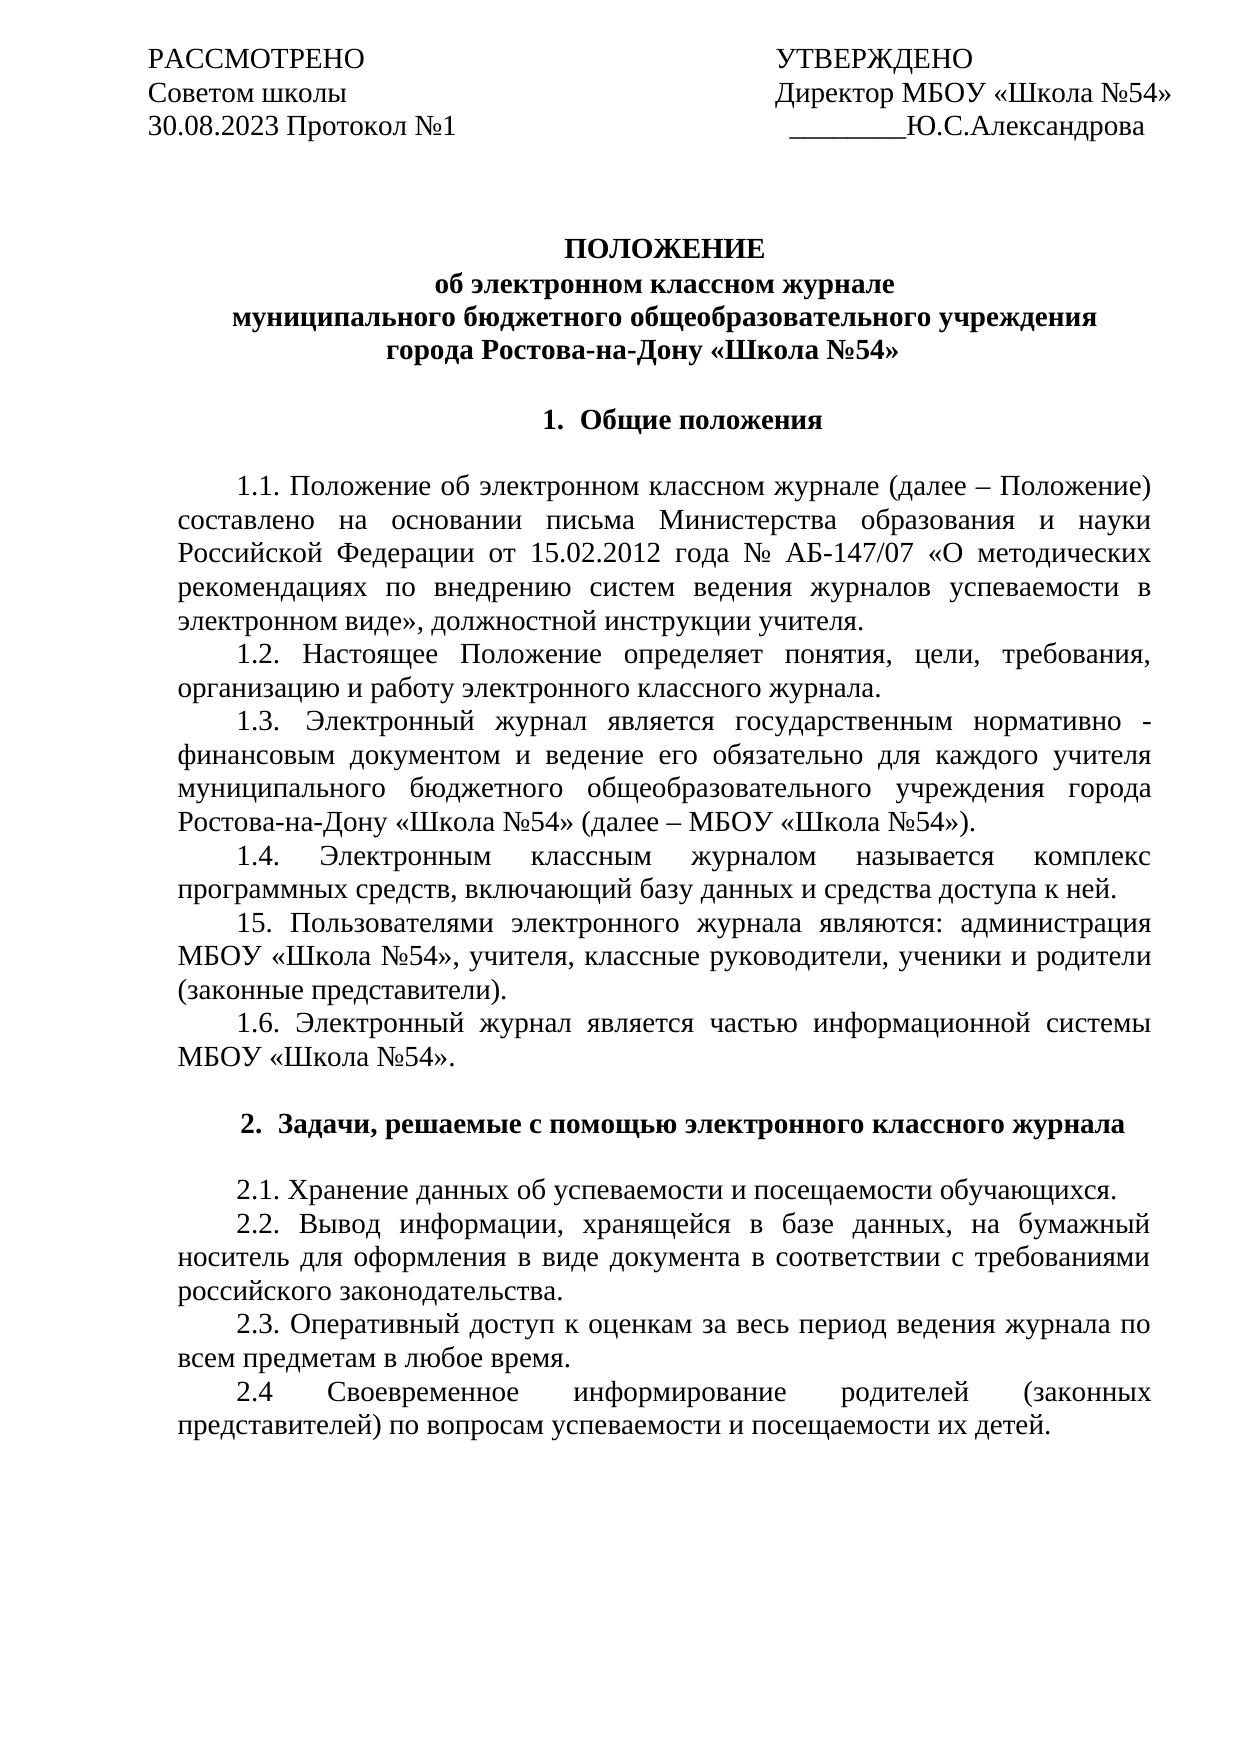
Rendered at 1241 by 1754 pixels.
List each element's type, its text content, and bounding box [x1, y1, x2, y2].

list Электронный журнал является государственным нормативно - финансовым документом и ведение его обязательно для каждого учителя муниципального бюджетного общеобразовательного учреждения города Ростова-на-Дону «Школа №54» (далее – МБОУ «Школа №54»). [177, 703, 1152, 838]
text города Ростова-на-Дону «Школа №54» [386, 333, 1211, 366]
text РАССМОТРЕНО УТВЕРЖДЕНО [148, 41, 1211, 75]
text 2.4 Своевременное информирование родителей (законных представителей) по вопросам успеваемости и посещаемости их детей. [177, 1374, 1152, 1441]
text 1.6. Электронный журнал является частью информационной системы МБОУ «Школа №54». [177, 1005, 1152, 1072]
text ПОЛОЖЕНИЕ [148, 232, 1182, 266]
list Настоящее Положение определяет понятия, цели, требования, организацию и работу электронного классного журнала. [177, 636, 1151, 703]
list Задачи, решаемые с помощью электронного классного журнала [240, 1106, 1211, 1139]
list Хранение данных об успеваемости и посещаемости обучающихся. [236, 1172, 1211, 1206]
list Оперативный доступ к оценкам за весь период ведения журнала по всем предметам в любое время. [177, 1307, 1151, 1374]
text 30.08.2023 Протокол №1 ________Ю.С.Александрова [148, 108, 1211, 142]
list Вывод информации, хранящейся в базе данных, на бумажный носитель для оформления в виде документа в соответствии с требованиями российского законодательства. [177, 1206, 1151, 1306]
text 15. Пользователями электронного журнала являются: администрация МБОУ «Школа №54», учителя, классные руководители, ученики и родители (законные представители). [177, 905, 1152, 1005]
list Электронным классным журналом называется комплекс программных средств, включающий базу данных и средства доступа к ней. [177, 838, 1152, 905]
text об электронном классном журнале муниципального бюджетного общеобразовательного учреждения [232, 266, 1116, 333]
text Советом школы Директор МБОУ «Школа №54» [148, 75, 1211, 108]
list Общие положения [542, 402, 1211, 436]
list Положение об электронном классном журнале (далее – Положение) составлено на основании письма Министерства образования и науки Российской Федерации от 15.02.2012 года № АБ-147/07 «О методических рекомендациях по внедрению систем ведения журналов успеваемости в электронном виде», должностной инструкции учителя. [177, 468, 1152, 636]
